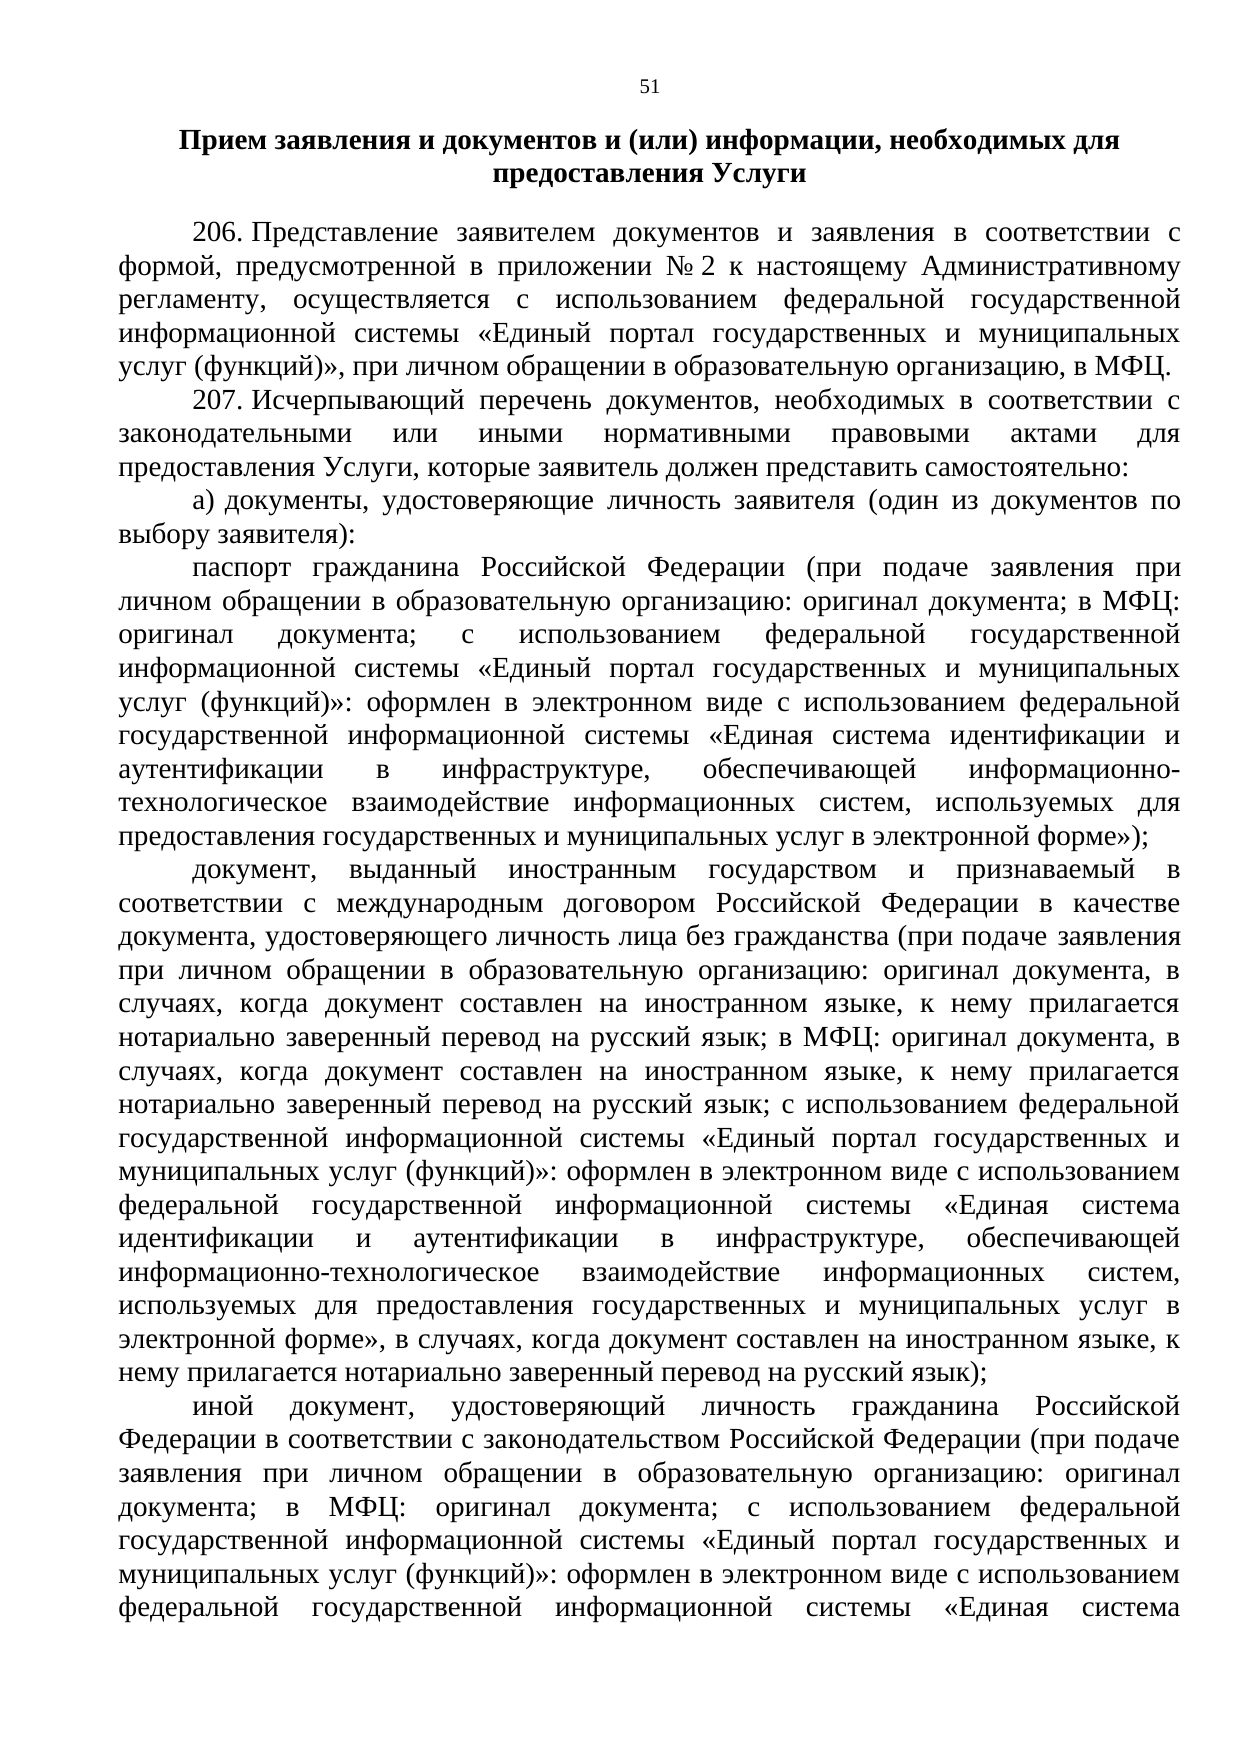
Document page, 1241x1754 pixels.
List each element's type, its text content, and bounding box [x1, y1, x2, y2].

text паспорт гражданина Российской Федерации (при подаче заявления при личном обращении в образовательную организацию: оригинал документа; в МФЦ: оригинал документа; с использованием федеральной государственной информационной системы «Единый портал государственных и муниципальных услуг (функций)»: оформлен в электронном виде с использованием федеральной государственной информационной системы «Единая система идентификации и аутентификации в инфраструктуре, обеспечивающей информационно-технологическое взаимодействие информационных систем, используемых для предоставления государственных и муниципальных услуг в электронной форме»); [118, 549, 1181, 851]
list Исчерпывающий перечень документов, необходимых в соответствии с законодательными или иными нормативными правовыми актами для предоставления Услуги, которые заявитель должен представить самостоятельно: [118, 382, 1181, 482]
text Прием заявления и документов и (или) информации, необходимых для предоставления Услуги [118, 122, 1181, 189]
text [118, 1388, 1181, 1623]
list документы, удостоверяющие личность заявителя (один из документов по выбору заявителя): [118, 482, 1181, 549]
list Представление заявителем документов и заявления в соответствии с формой, предусмотренной в приложении № 2 к настоящему Административному регламенту, осуществляется с использованием федеральной государственной информационной системы «Единый портал государственных и муниципальных услуг (функций)», при личном обращении в образовательную организацию, в МФЦ. [118, 214, 1181, 382]
text документ, выданный иностранным государством и признаваемый в соответствии с международным договором Российской Федерации в качестве документа, удостоверяющего личность лица без гражданства (при подаче заявления при личном обращении в образовательную организацию: оригинал документа, в случаях, когда документ составлен на иностранном языке, к нему прилагается нотариально заверенный перевод на русский язык; в МФЦ: оригинал документа, в случаях, когда документ составлен на иностранном языке, к нему прилагается нотариально заверенный перевод на русский язык; с использованием федеральной государственной информационной системы «Единый портал государственных и муниципальных услуг (функций)»: оформлен в электронном виде с использованием федеральной государственной информационной системы «Единая система идентификации и аутентификации в инфраструктуре, обеспечивающей информационно-технологическое взаимодействие информационных систем, используемых для предоставления государственных и муниципальных услуг в электронной форме», в случаях, когда документ составлен на иностранном языке, к нему прилагается нотариально заверенный перевод на русский язык); [118, 851, 1181, 1388]
